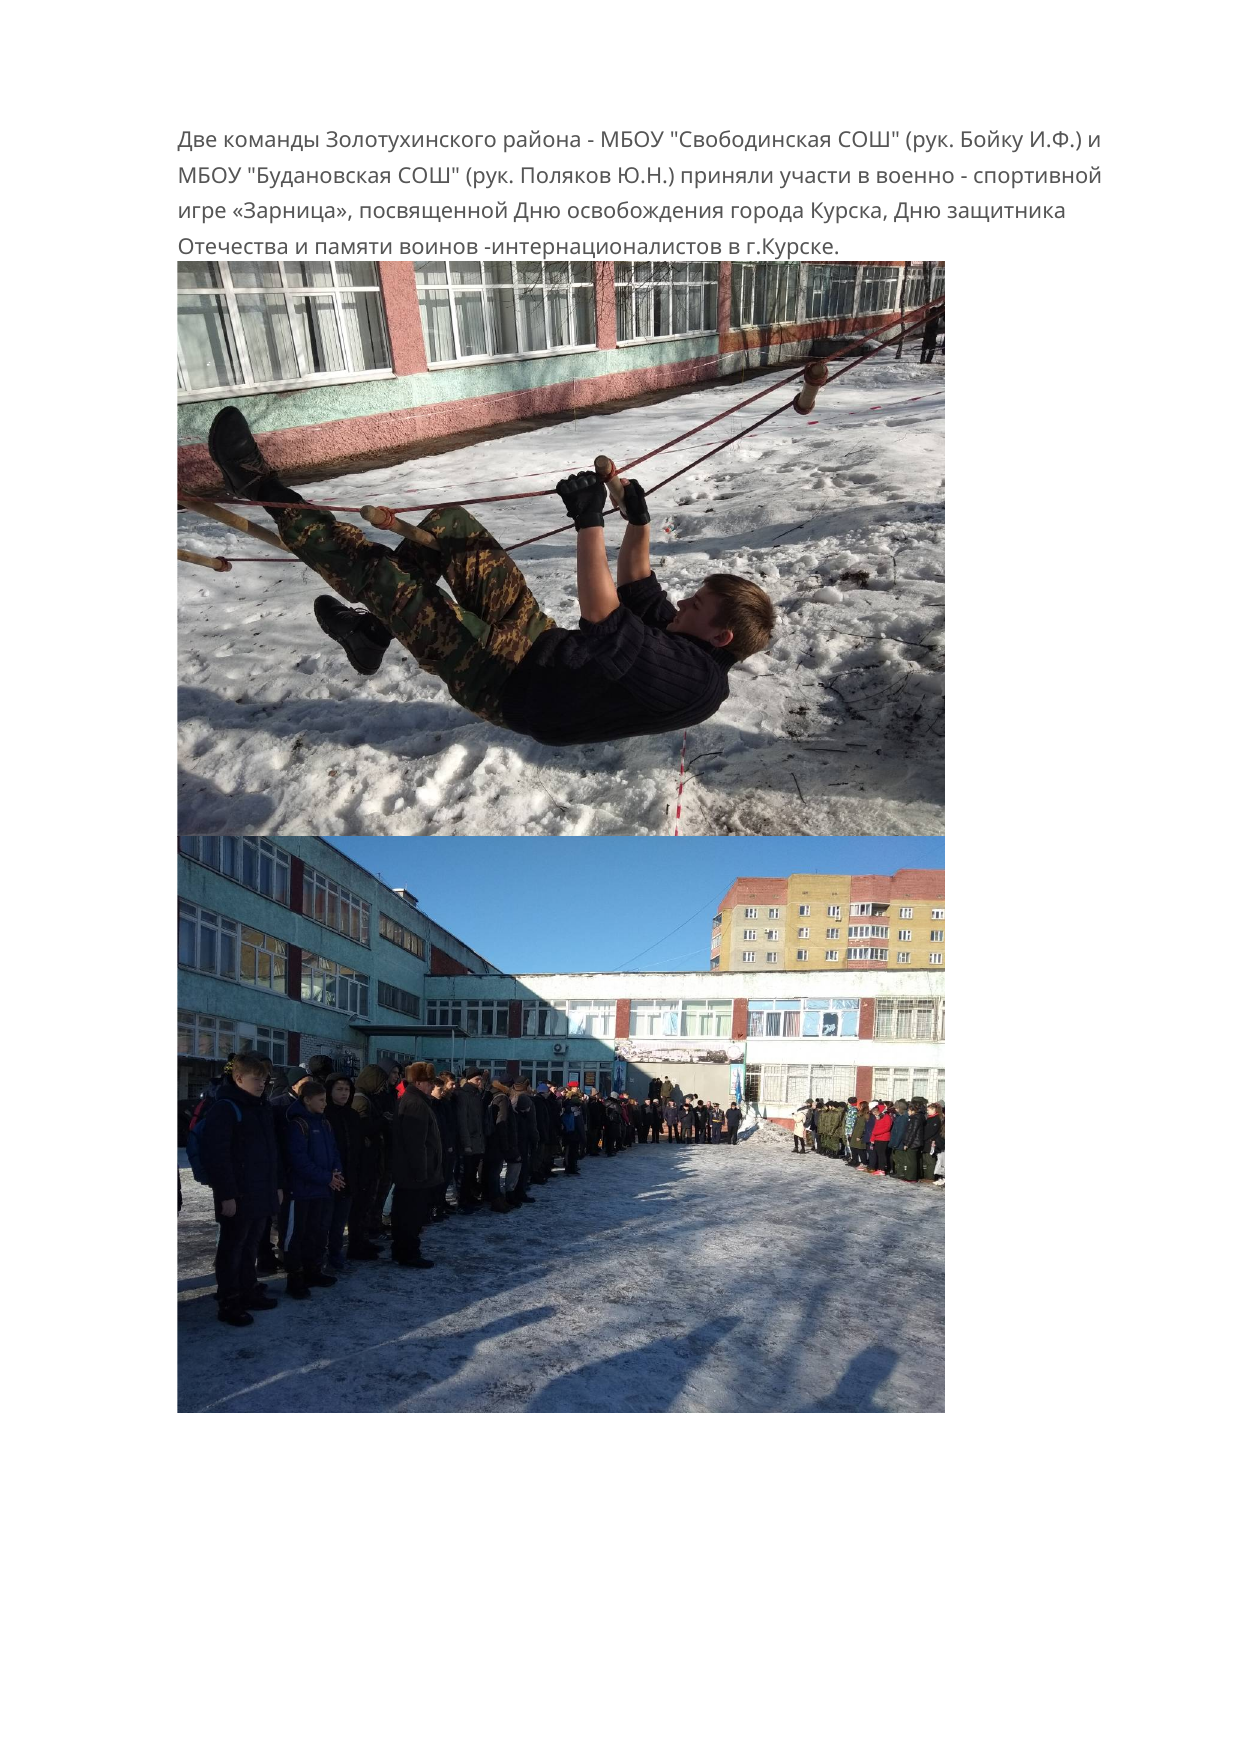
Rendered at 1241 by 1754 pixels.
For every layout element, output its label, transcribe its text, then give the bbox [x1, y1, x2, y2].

picture [177, 261, 945, 1413]
